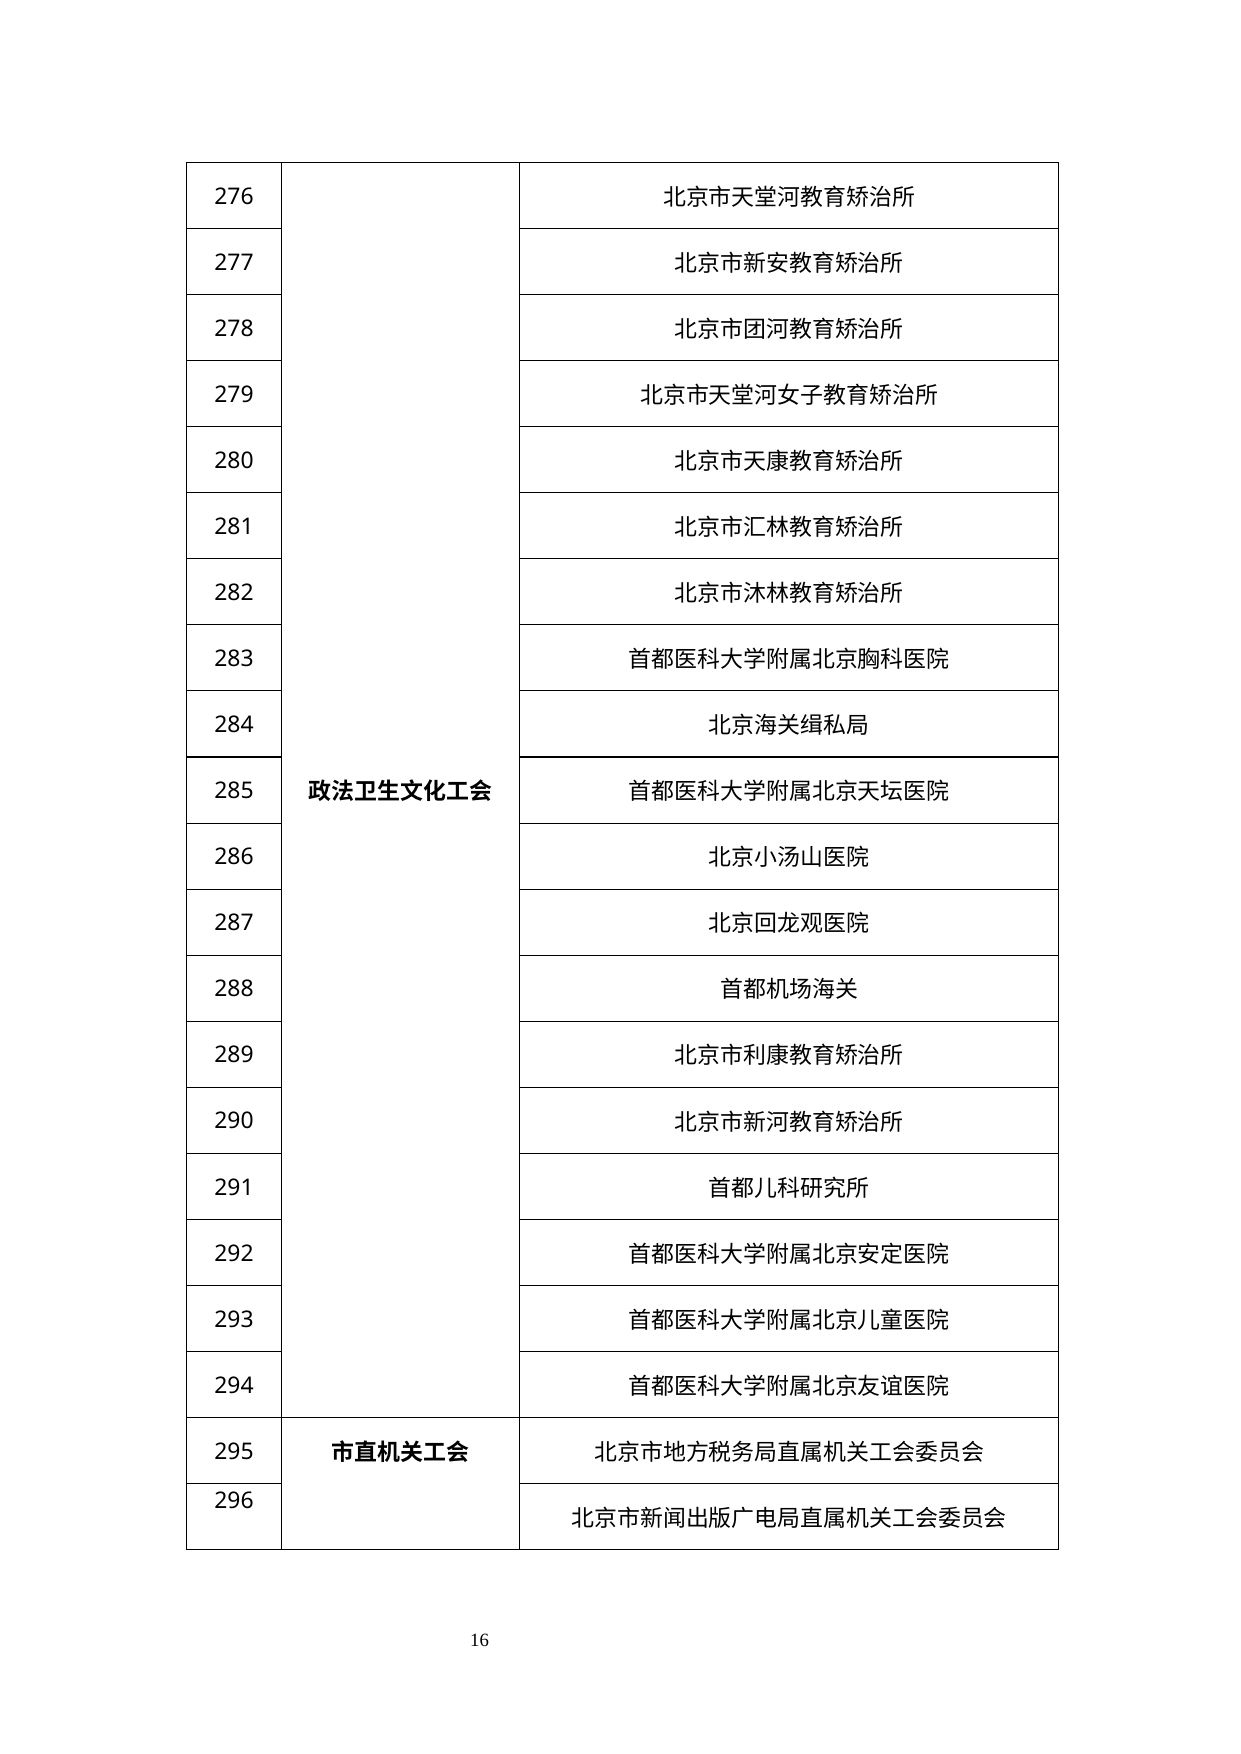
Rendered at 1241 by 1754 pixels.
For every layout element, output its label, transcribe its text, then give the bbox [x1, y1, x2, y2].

table_cell 北京市沐林教育矫治所 [520, 559, 1058, 624]
table_cell 首都医科大学附属北京儿童医院 [520, 1286, 1058, 1351]
table_cell 北京市天康教育矫治所 [520, 427, 1058, 492]
table_cell 282 [187, 559, 281, 624]
table_cell 290 [187, 1088, 281, 1153]
table_cell 294 [187, 1352, 281, 1417]
table_cell 277 [187, 229, 281, 294]
table_cell 北京市利康教育矫治所 [520, 1022, 1058, 1087]
table_cell 首都机场海关 [520, 956, 1058, 1021]
table_cell 278 [187, 295, 281, 360]
table_cell 首都医科大学附属北京胸科医院 [520, 625, 1058, 690]
table_cell 287 [187, 890, 281, 954]
table_cell 北京市天堂河女子教育矫治所 [520, 361, 1058, 426]
table_cell 北京海关缉私局 [520, 691, 1058, 756]
table_cell 首都医科大学附属北京天坛医院 [520, 758, 1058, 822]
table_cell 北京市团河教育矫治所 [520, 295, 1058, 360]
table_cell 285 [187, 758, 281, 822]
table_cell 首都医科大学附属北京安定医院 [520, 1220, 1058, 1285]
table_cell 291 [187, 1154, 281, 1219]
table_cell 281 [187, 493, 281, 558]
table_cell 首都儿科研究所 [520, 1154, 1058, 1219]
table_cell 296 [187, 1484, 281, 1549]
table_cell 280 [187, 427, 281, 492]
table_cell 北京市新闻出版广电局直属机关工会委员会 [520, 1484, 1058, 1549]
table_cell 市直机关工会 [282, 1418, 519, 1549]
table_cell 295 [187, 1418, 281, 1483]
table_cell 首都医科大学附属北京友谊医院 [520, 1352, 1058, 1417]
table_cell 288 [187, 956, 281, 1021]
table_cell 北京市天堂河教育矫治所 [520, 163, 1058, 228]
table_cell 279 [187, 361, 281, 426]
table_cell 北京回龙观医院 [520, 890, 1058, 954]
table_cell 293 [187, 1286, 281, 1351]
table_cell 北京市汇林教育矫治所 [520, 493, 1058, 558]
table_cell 283 [187, 625, 281, 690]
table_cell 284 [187, 691, 281, 756]
table_cell 北京市新河教育矫治所 [520, 1088, 1058, 1153]
table_cell 北京市新安教育矫治所 [520, 229, 1058, 294]
table_cell 276 [187, 163, 281, 228]
table_cell 北京小汤山医院 [520, 824, 1058, 888]
table_cell 289 [187, 1022, 281, 1087]
table_cell 政法卫生文化工会 [282, 163, 519, 1417]
table_cell 北京市地方税务局直属机关工会委员会 [520, 1418, 1058, 1483]
table_cell 292 [187, 1220, 281, 1285]
table_cell 286 [187, 824, 281, 888]
